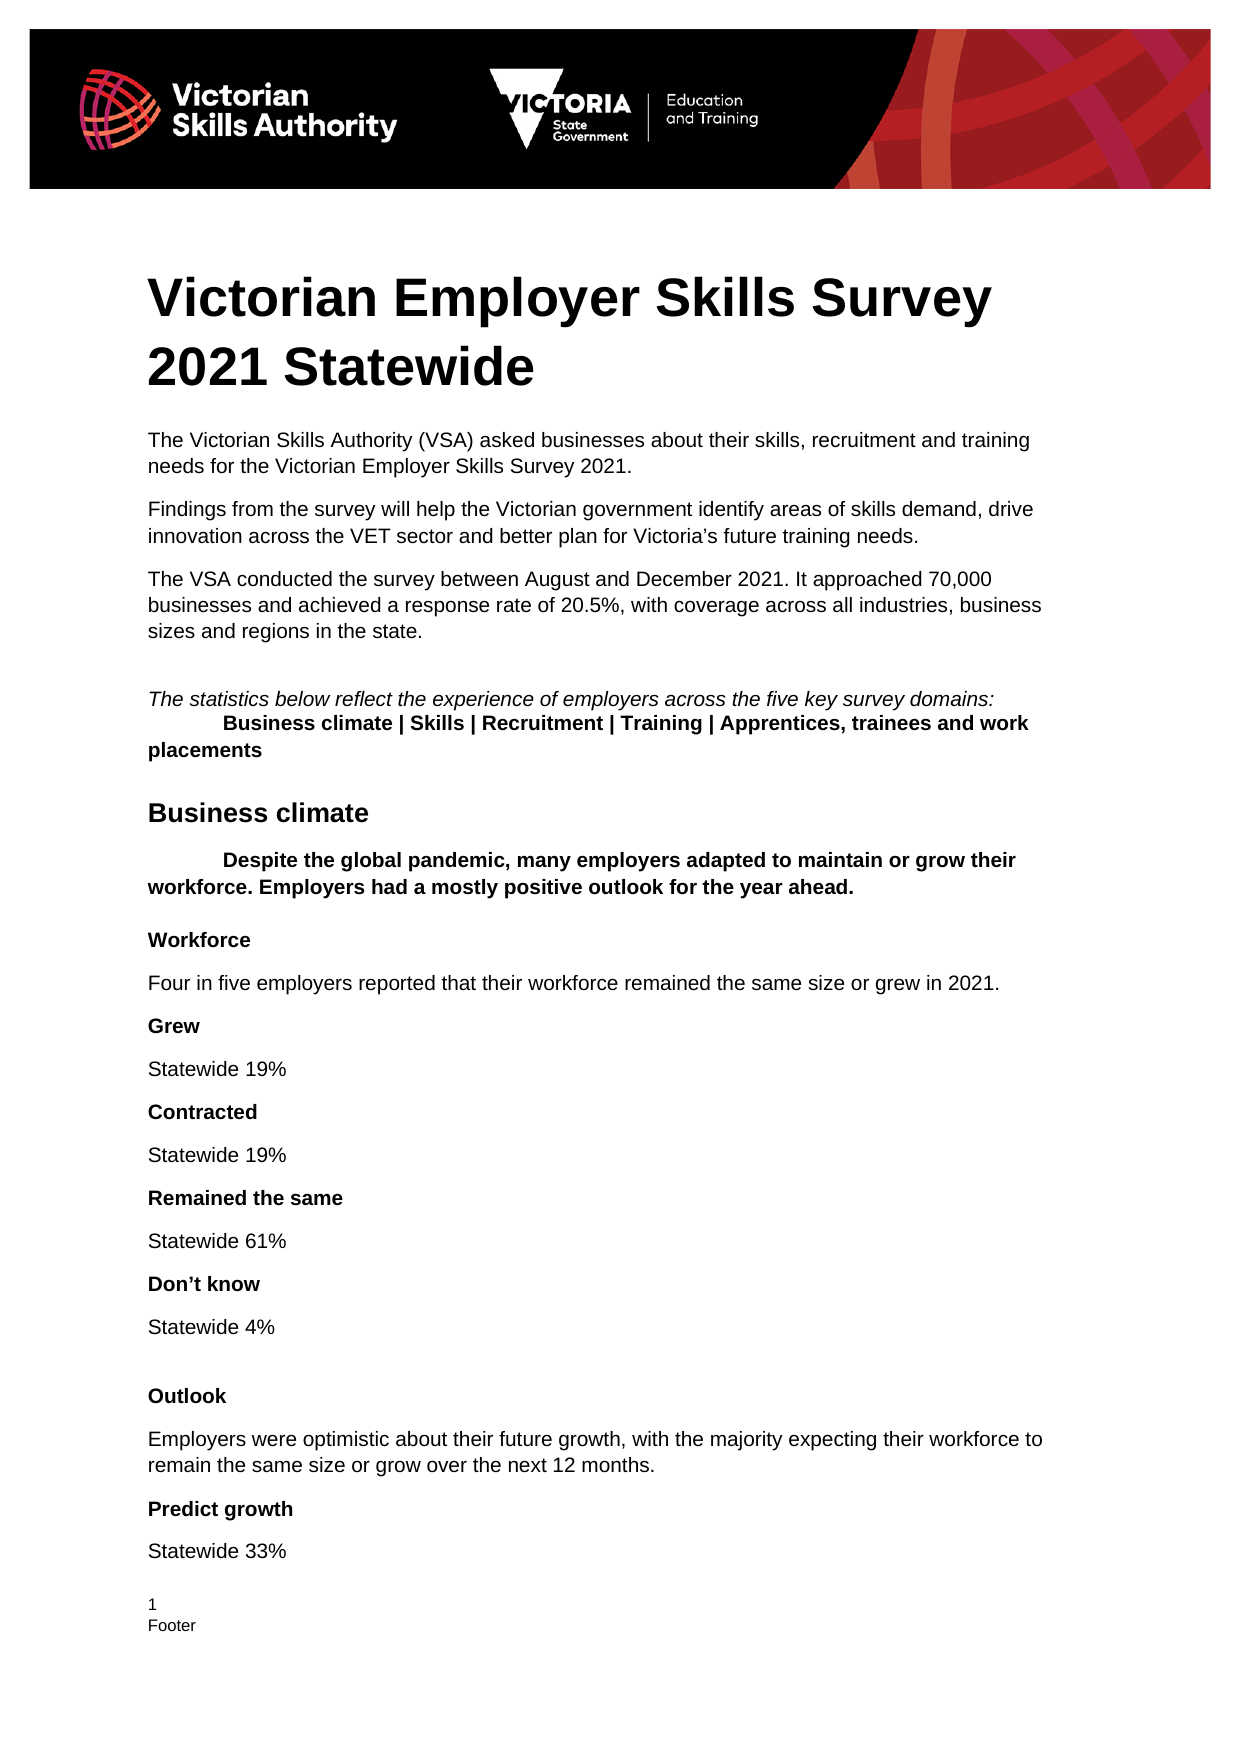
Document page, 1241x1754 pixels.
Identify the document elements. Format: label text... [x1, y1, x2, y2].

subtitle Outlook [148, 1358, 1092, 1408]
text Four in five employers reported that their workforce remained the same size or grew in 2021. [148, 970, 1092, 994]
text Contracted [148, 1099, 1092, 1123]
text The VSA conducted the survey between August and December 2021. It approached 70,000 businesses and achieved a response rate of 20.5%, with coverage across all industries, business sizes and regions in the state. [148, 566, 1092, 643]
text Statewide 4% [148, 1314, 1092, 1338]
text Remained the same [148, 1186, 1092, 1209]
text Findings from the survey will help the Victorian government identify areas of skills demand, drive innovation across the VET sector and better plan for Victoria’s future training needs. [148, 497, 1092, 547]
subtitle Despite the global pandemic, many employers adapted to maintain or grow their workforce. Employers had a mostly positive outlook for the year ahead. Workforce [148, 848, 1092, 951]
text Predict growth [148, 1496, 1092, 1520]
text Statewide 33% [148, 1539, 1092, 1563]
subtitle Business climate [148, 797, 1092, 828]
text Don’t know [148, 1272, 1092, 1296]
picture [29, 29, 1211, 189]
text Grew [148, 1013, 1092, 1037]
text Statewide 19% [148, 1142, 1092, 1166]
text Statewide 19% [148, 1056, 1092, 1080]
subtitle Business climate | Skills | Recruitment | Training | Apprentices, trainees and work placements [148, 711, 1092, 762]
text Employers were optimistic about their future growth, with the majority expecting their workforce to remain the same size or grow over the next 12 months. [148, 1427, 1092, 1477]
title Victorian Employer Skills Survey 2021 Statewide [148, 266, 1092, 397]
text The Victorian Skills Authority (VSA) asked businesses about their skills, recruitment and training needs for the Victorian Employer Skills Survey 2021. [148, 428, 1092, 478]
text Statewide 61% [148, 1228, 1092, 1252]
text The statistics below reflect the experience of employers across the five key survey domains: [148, 686, 1092, 711]
